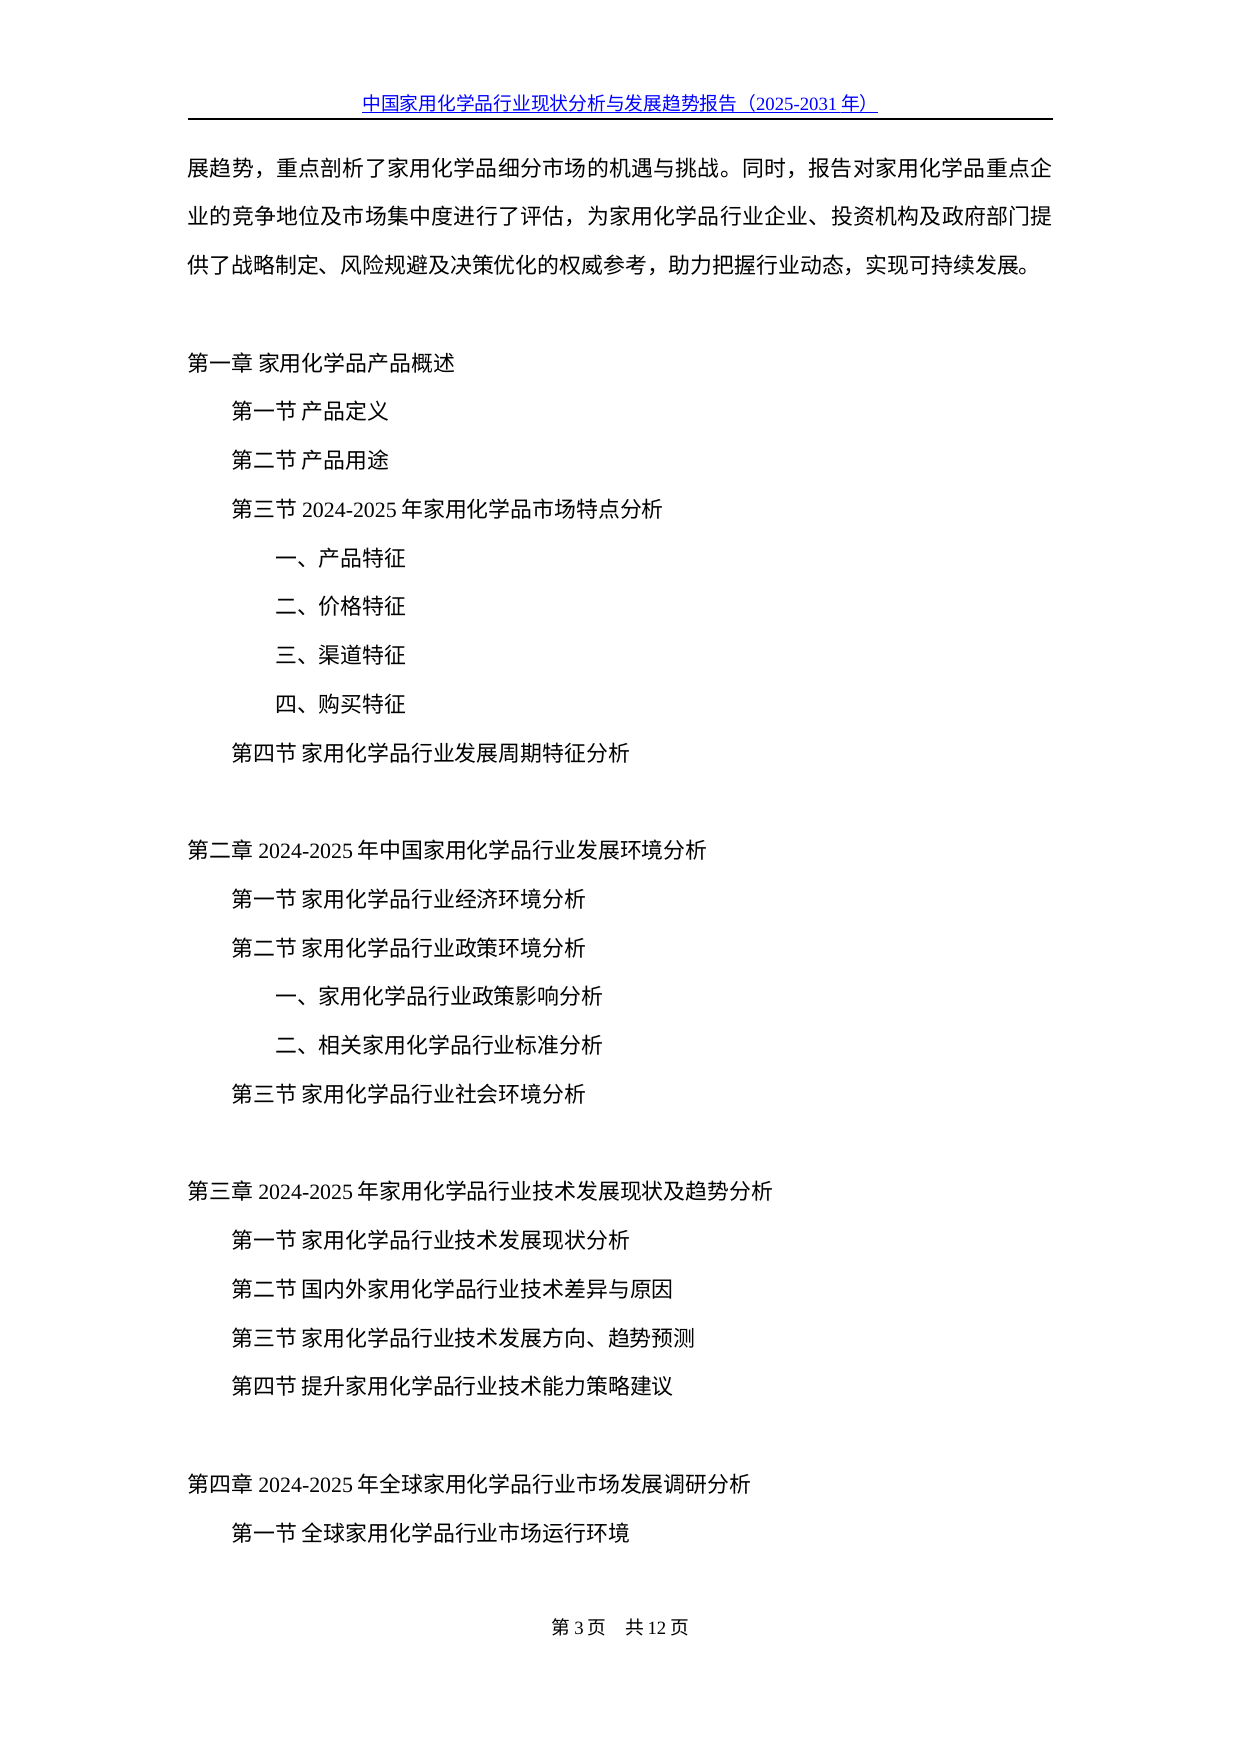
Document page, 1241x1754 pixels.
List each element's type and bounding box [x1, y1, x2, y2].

text [187, 150, 1053, 1548]
